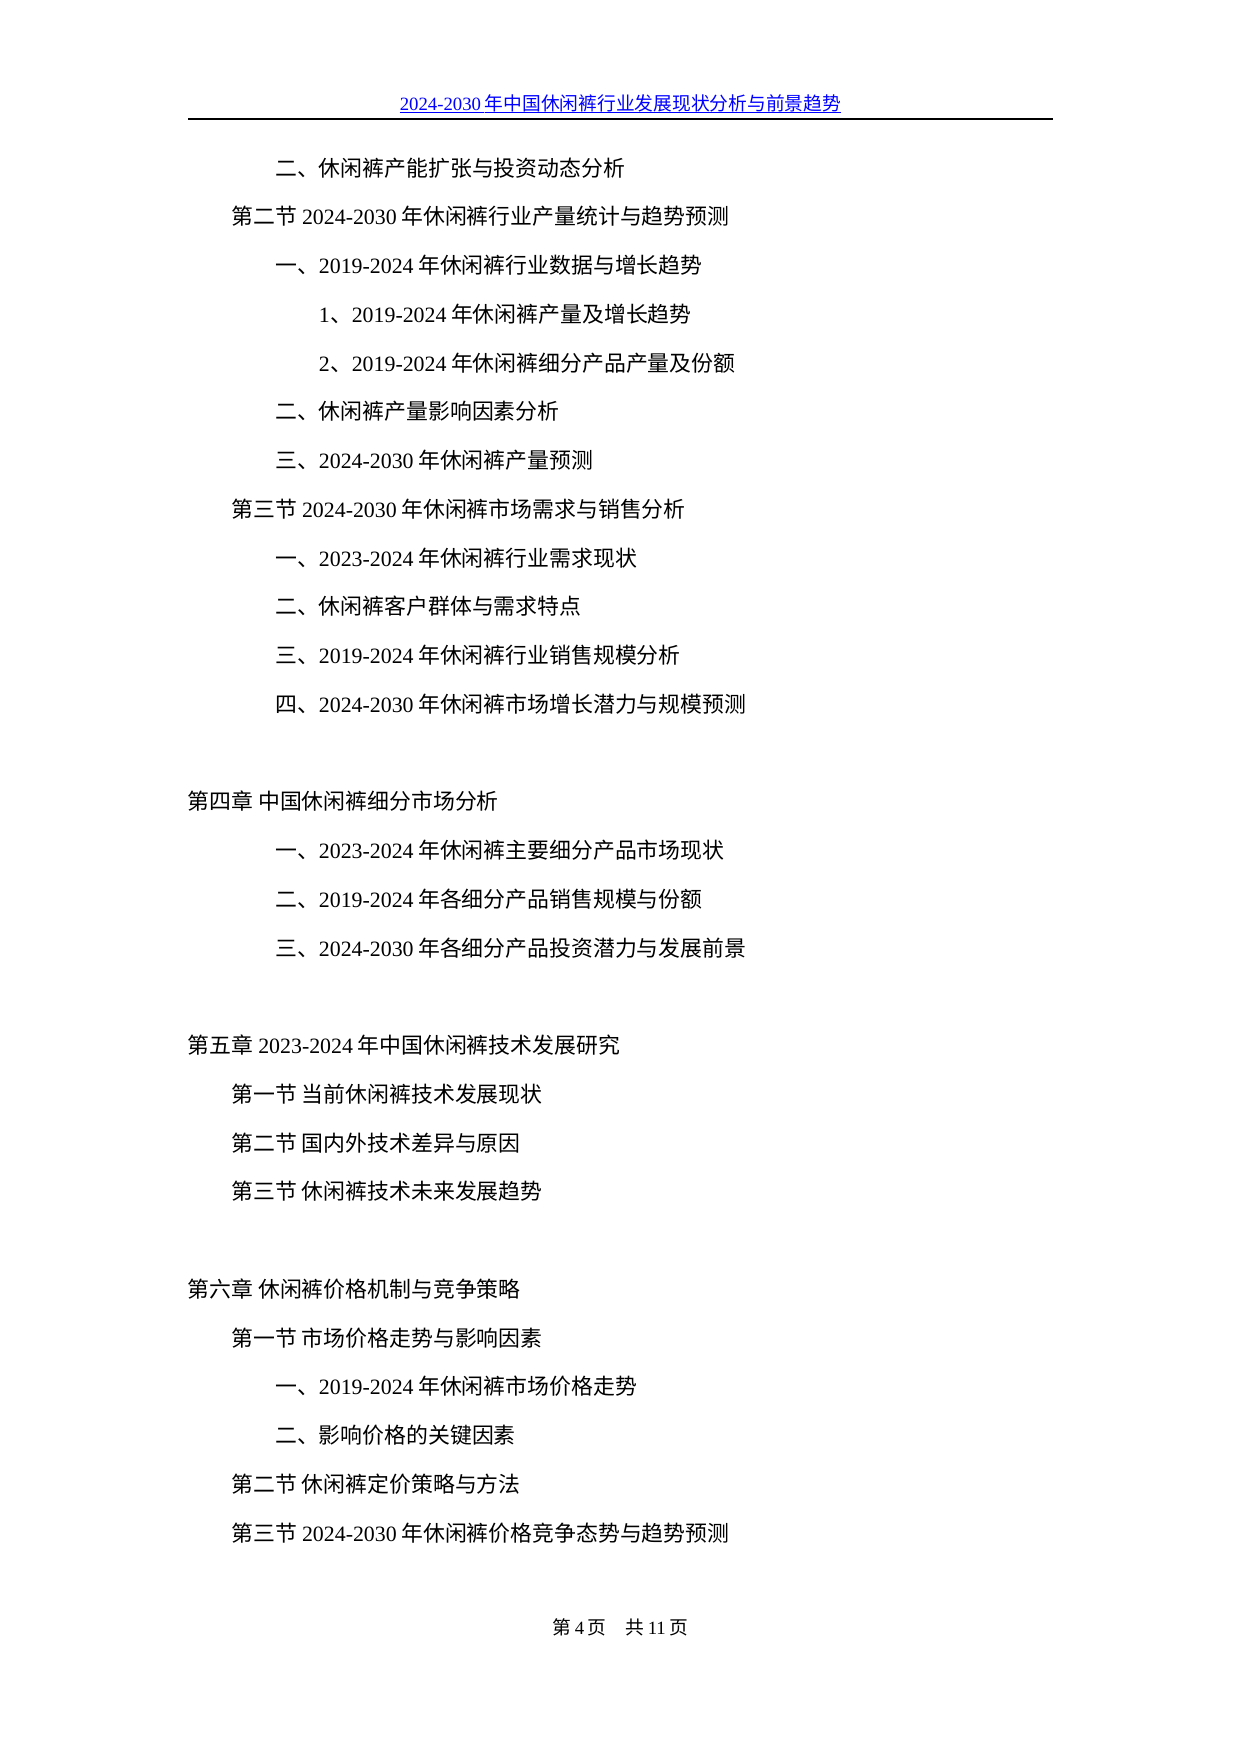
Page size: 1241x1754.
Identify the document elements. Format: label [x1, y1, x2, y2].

text [187, 150, 1053, 1548]
